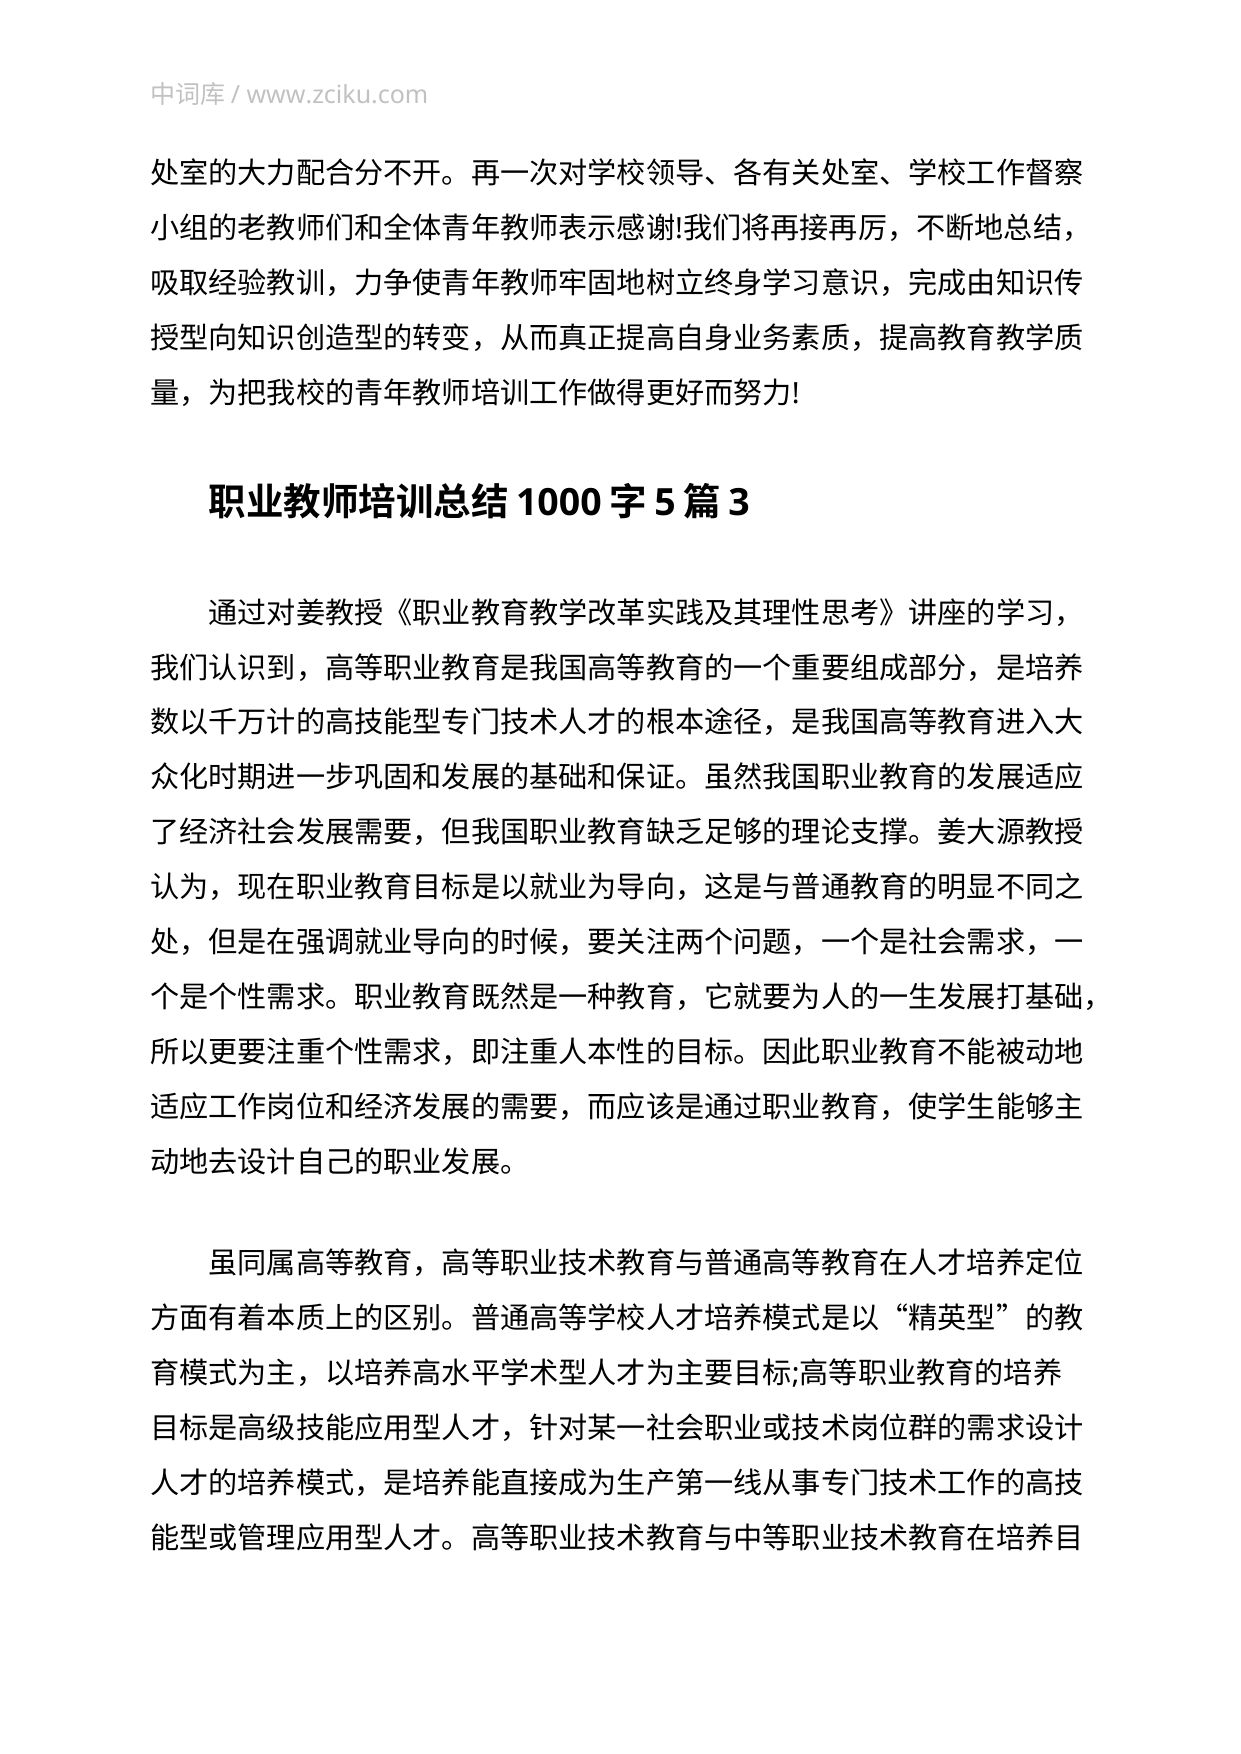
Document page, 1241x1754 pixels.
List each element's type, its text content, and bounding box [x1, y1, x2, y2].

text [150, 150, 1090, 412]
text 通过对姜教授《职业教育教学改革实践及其理性思考》讲座的学习，我们认识到，高等职业教育是我国高等教育的一个重要组成部分，是培养数以千万计的高技能型专门技术人才的根本途径，是我国高等教育进入大众化时期进一步巩固和发展的基础和保证。虽然我国职业教育的发展适应了经济社会发展需要，但我国职业教育缺乏足够的理论支撑。姜大源教授认为，现在职业教育目标是以就业为导向，这是与普通教育的明显不同之处，但是在强调就业导向的时候，要关注两个问题，一个是社会需求，一个是个性需求。职业教育既然是一种教育，它就要为人的一生发展打基础，所以更要注重个性需求，即注重人本性的目标。因此职业教育不能被动地适应工作岗位和经济发展的需要，而应该是通过职业教育，使学生能够主动地去设计自己的职业发展。 [150, 589, 1090, 1181]
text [150, 1240, 1090, 1557]
text 职业教师培训总结1000字5篇3 [150, 472, 1090, 526]
